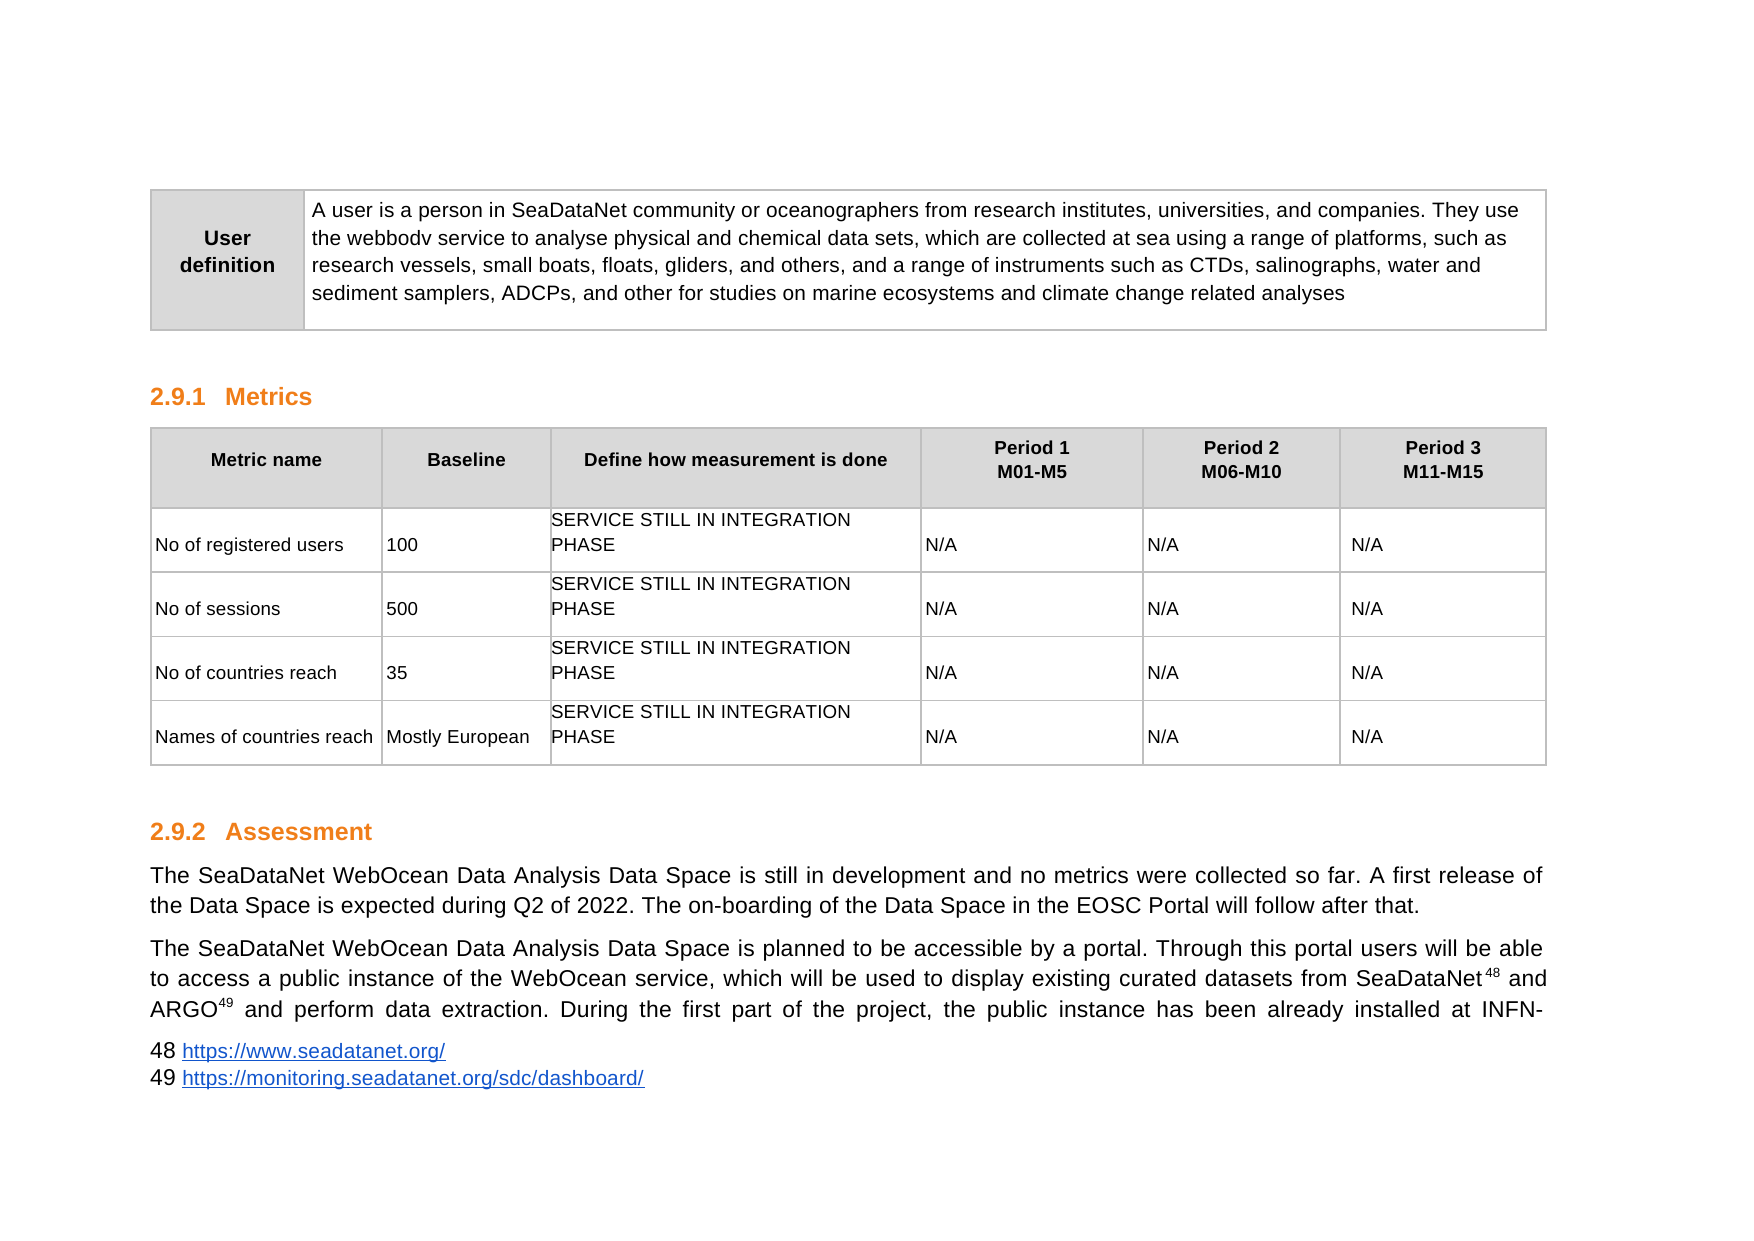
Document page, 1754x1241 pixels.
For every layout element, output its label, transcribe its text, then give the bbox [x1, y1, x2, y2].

table_header Period 1 M01-M5 [922, 429, 1142, 507]
text The SeaDataNet WebOcean Data Analysis Data Space is still in development and no metrics were collected so far. A first release of the Data Space is expected during Q2 of 2022. The on-boarding of the Data Space in the EOSC Portal will follow after that. [150, 862, 1547, 919]
table_cell SERVICE STILL IN INTEGRATION PHASE [552, 509, 920, 571]
table_cell N/A [1341, 509, 1545, 571]
table_cell No of countries reach [152, 637, 381, 700]
table_cell N/A [922, 701, 1142, 764]
table_cell N/A [1341, 637, 1545, 700]
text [150, 935, 1547, 1022]
table_cell No of sessions [152, 573, 381, 636]
table_cell N/A [1341, 573, 1545, 636]
table_cell N/A [922, 509, 1142, 571]
table_cell 35 [383, 637, 550, 700]
table_cell No of registered users [152, 509, 381, 571]
table_cell SERVICE STILL IN INTEGRATION PHASE [552, 573, 920, 636]
table_cell Mostly European [383, 701, 550, 764]
table_cell 100 [383, 509, 550, 571]
table_cell SERVICE STILL IN INTEGRATION PHASE [552, 637, 920, 700]
table_cell N/A [922, 637, 1142, 700]
table_cell User definition [152, 191, 303, 329]
table_cell N/A [1341, 701, 1545, 764]
table_header Period 2 M06-M10 [1144, 429, 1339, 507]
table_cell N/A [1144, 637, 1339, 700]
subtitle Assessment [150, 817, 1547, 845]
table_cell N/A [1144, 701, 1339, 764]
table_cell 500 [383, 573, 550, 636]
subtitle Metrics [150, 382, 1547, 410]
table_header Metric name [152, 429, 381, 507]
table_header Baseline [383, 429, 550, 507]
table_cell Names of countries reach [152, 701, 381, 764]
table_header Period 3 M11-M15 [1341, 429, 1545, 507]
table_cell A user is a person in SeaDataNet community or oceanographers from research institutes, universities, and companies. They use the webbodv service to analyse physical and chemical data sets, which are collected at sea using a range of platforms, such as research vessels, small boats, floats, gliders, and others, and a range of instruments such as CTDs, salinographs, water and sediment samplers, ADCPs, and other for studies on marine ecosystems and climate change related analyses [305, 191, 1545, 329]
table_cell N/A [1144, 573, 1339, 636]
table_cell N/A [1144, 509, 1339, 571]
table_header Define how measurement is done [552, 429, 920, 507]
table_cell N/A [922, 573, 1142, 636]
table_cell SERVICE STILL IN INTEGRATION PHASE [552, 701, 920, 764]
